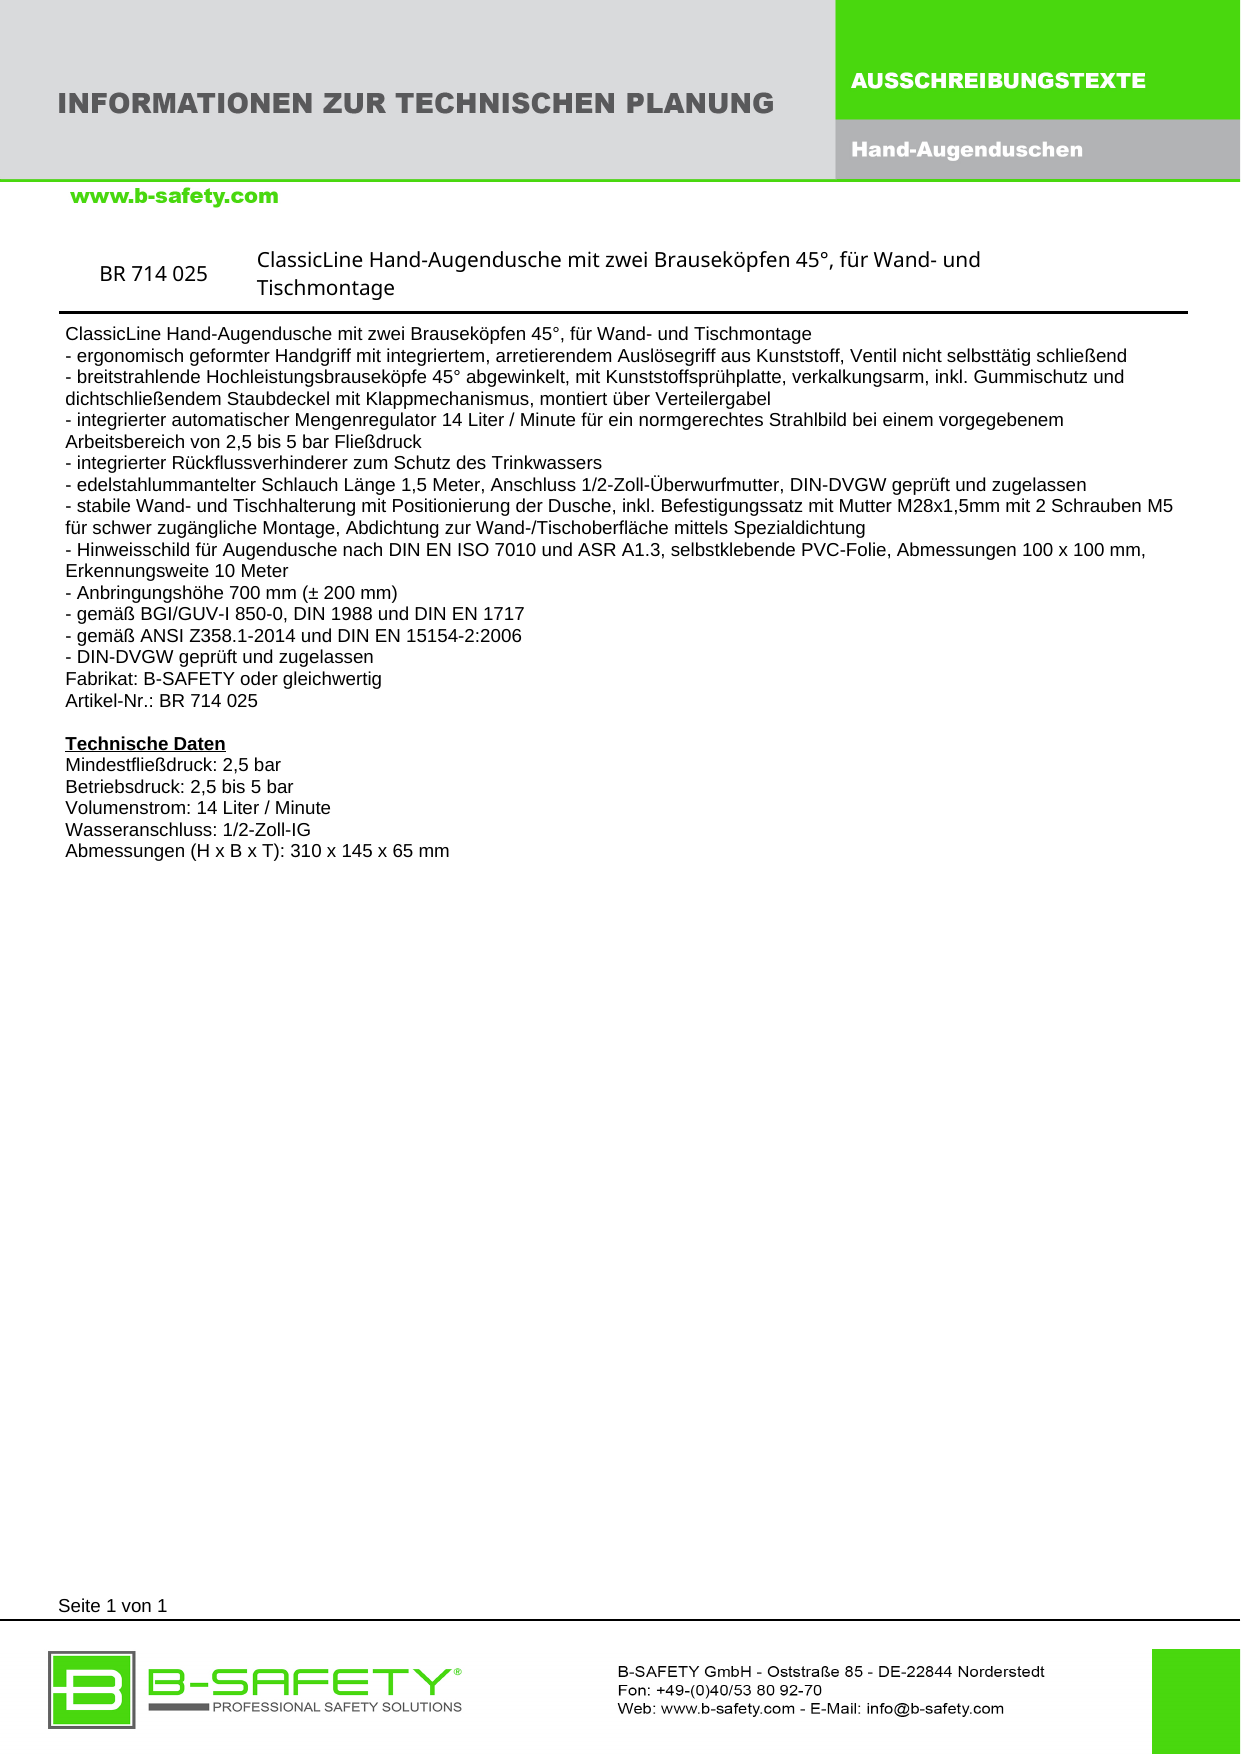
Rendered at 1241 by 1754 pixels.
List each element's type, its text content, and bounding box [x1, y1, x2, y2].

table_cell ClassicLine Hand-Augendusche mit zwei Brauseköpfen 45°, für Wand- und Tischmontage - ergonomisch geformter Handgriff mit integriertem, arretierendem Auslösegriff aus Kunststoff, Ventil nicht selbsttätig schließend - breitstrahlende Hochleistungsbrauseköpfe 45° abgewinkelt, mit Kunststoffsprühplatte, verkalkungsarm, inkl. Gummischutz und dichtschließendem Staubdeckel mit Klappmechanismus, montiert über Verteilergabel - integrierter automatischer Mengenregulator 14 Liter / Minute für ein normgerechtes Strahlbild bei einem vorgegebenem Arbeitsbereich von 2,5 bis 5 bar Fließdruck - integrierter Rückflussverhinderer zum Schutz des Trinkwassers - edelstahlummantelter Schlauch Länge 1,5 Meter, Anschluss 1/2-Zoll-Überwurfmutter, DIN-DVGW geprüft und zugelassen - stabile Wand- und Tischhalterung mit Positionierung der Dusche, inkl. Befestigungssatz mit Mutter M28x1,5mm mit 2 Schrauben M5 für schwer zugängliche Montage, Abdichtung zur Wand-/Tischoberfläche mittels Spezialdichtung - Hinweisschild für Augendusche nach DIN EN ISO 7010 und ASR A1.3, selbstklebende PVC-Folie, Abmessungen 100 x 100 mm, Erkennungsweite 10 Meter - Anbringungshöhe 700 mm (± 200 mm) - gemäß BGI/GUV-I 850-0, DIN 1988 und DIN EN 1717 - gemäß ANSI Z358.1-2014 und DIN EN 15154-2:2006 - DIN-DVGW geprüft und zugelassen Fabrikat: B-SAFETY oder gleichwertig Artikel-Nr.: BR 714 025 Technische Daten Mindestfließdruck: 2,5 bar Betriebsdruck: 2,5 bis 5 bar Volumenstrom: 14 Liter / Minute Wasseranschluss: 1/2-Zoll-IG Abmessungen (H x B x T): 310 x 145 x 65 mm [59, 314, 1188, 871]
table_header ClassicLine Hand-Augendusche mit zwei Brauseköpfen 45°, für Wand- und Tischmontage [248, 236, 1188, 311]
picture [0, 0, 1241, 208]
table_header BR 714 025 [59, 236, 248, 311]
picture [0, 1649, 1241, 1754]
